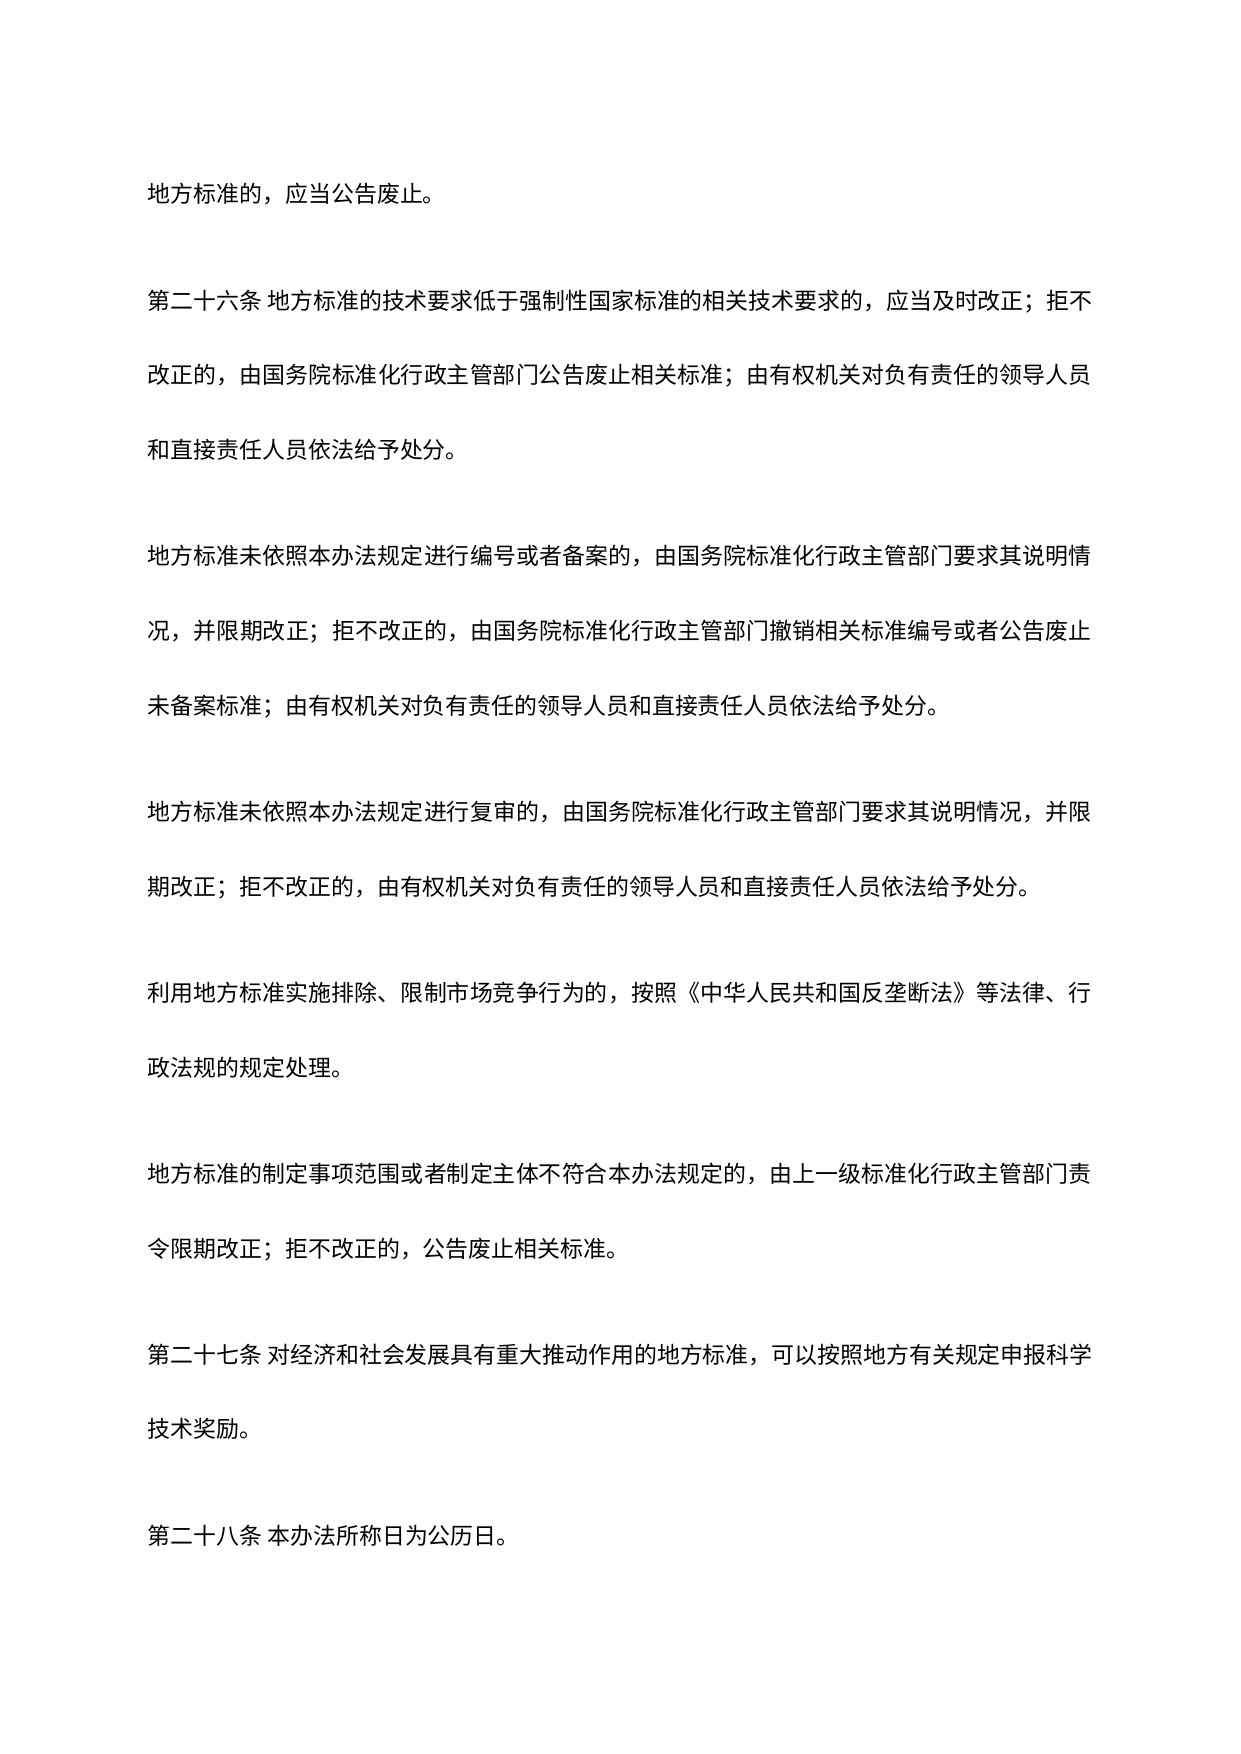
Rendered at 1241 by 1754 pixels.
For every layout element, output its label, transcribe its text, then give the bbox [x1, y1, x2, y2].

text 地方标准未依照本办法规定进行复审的，由国务院标准化行政主管部门要求其说明情况，并限期改正；拒不改正的，由有权机关对负有责任的领导人员和直接责任人员依法给予处分。 [148, 778, 1092, 918]
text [148, 161, 1092, 226]
text 第二十七条 对经济和社会发展具有重大推动作用的地方标准，可以按照地方有关规定申报科学技术奖励。 [148, 1321, 1092, 1461]
text 地方标准未依照本办法规定进行编号或者备案的，由国务院标准化行政主管部门要求其说明情况，并限期改正；拒不改正的，由国务院标准化行政主管部门撤销相关标准编号或者公告废止未备案标准；由有权机关对负有责任的领导人员和直接责任人员依法给予处分。 [148, 522, 1092, 737]
text 地方标准的制定事项范围或者制定主体不符合本办法规定的，由上一级标准化行政主管部门责令限期改正；拒不改正的，公告废止相关标准。 [148, 1140, 1092, 1279]
text 第二十六条 地方标准的技术要求低于强制性国家标准的相关技术要求的，应当及时改正；拒不改正的，由国务院标准化行政主管部门公告废止相关标准；由有权机关对负有责任的领导人员和直接责任人员依法给予处分。 [148, 267, 1092, 481]
text 第二十八条 本办法所称日为公历日。 [148, 1502, 1092, 1567]
text 利用地方标准实施排除、限制市场竞争行为的，按照《中华人民共和国反垄断法》等法律、行政法规的规定处理。 [148, 959, 1092, 1099]
